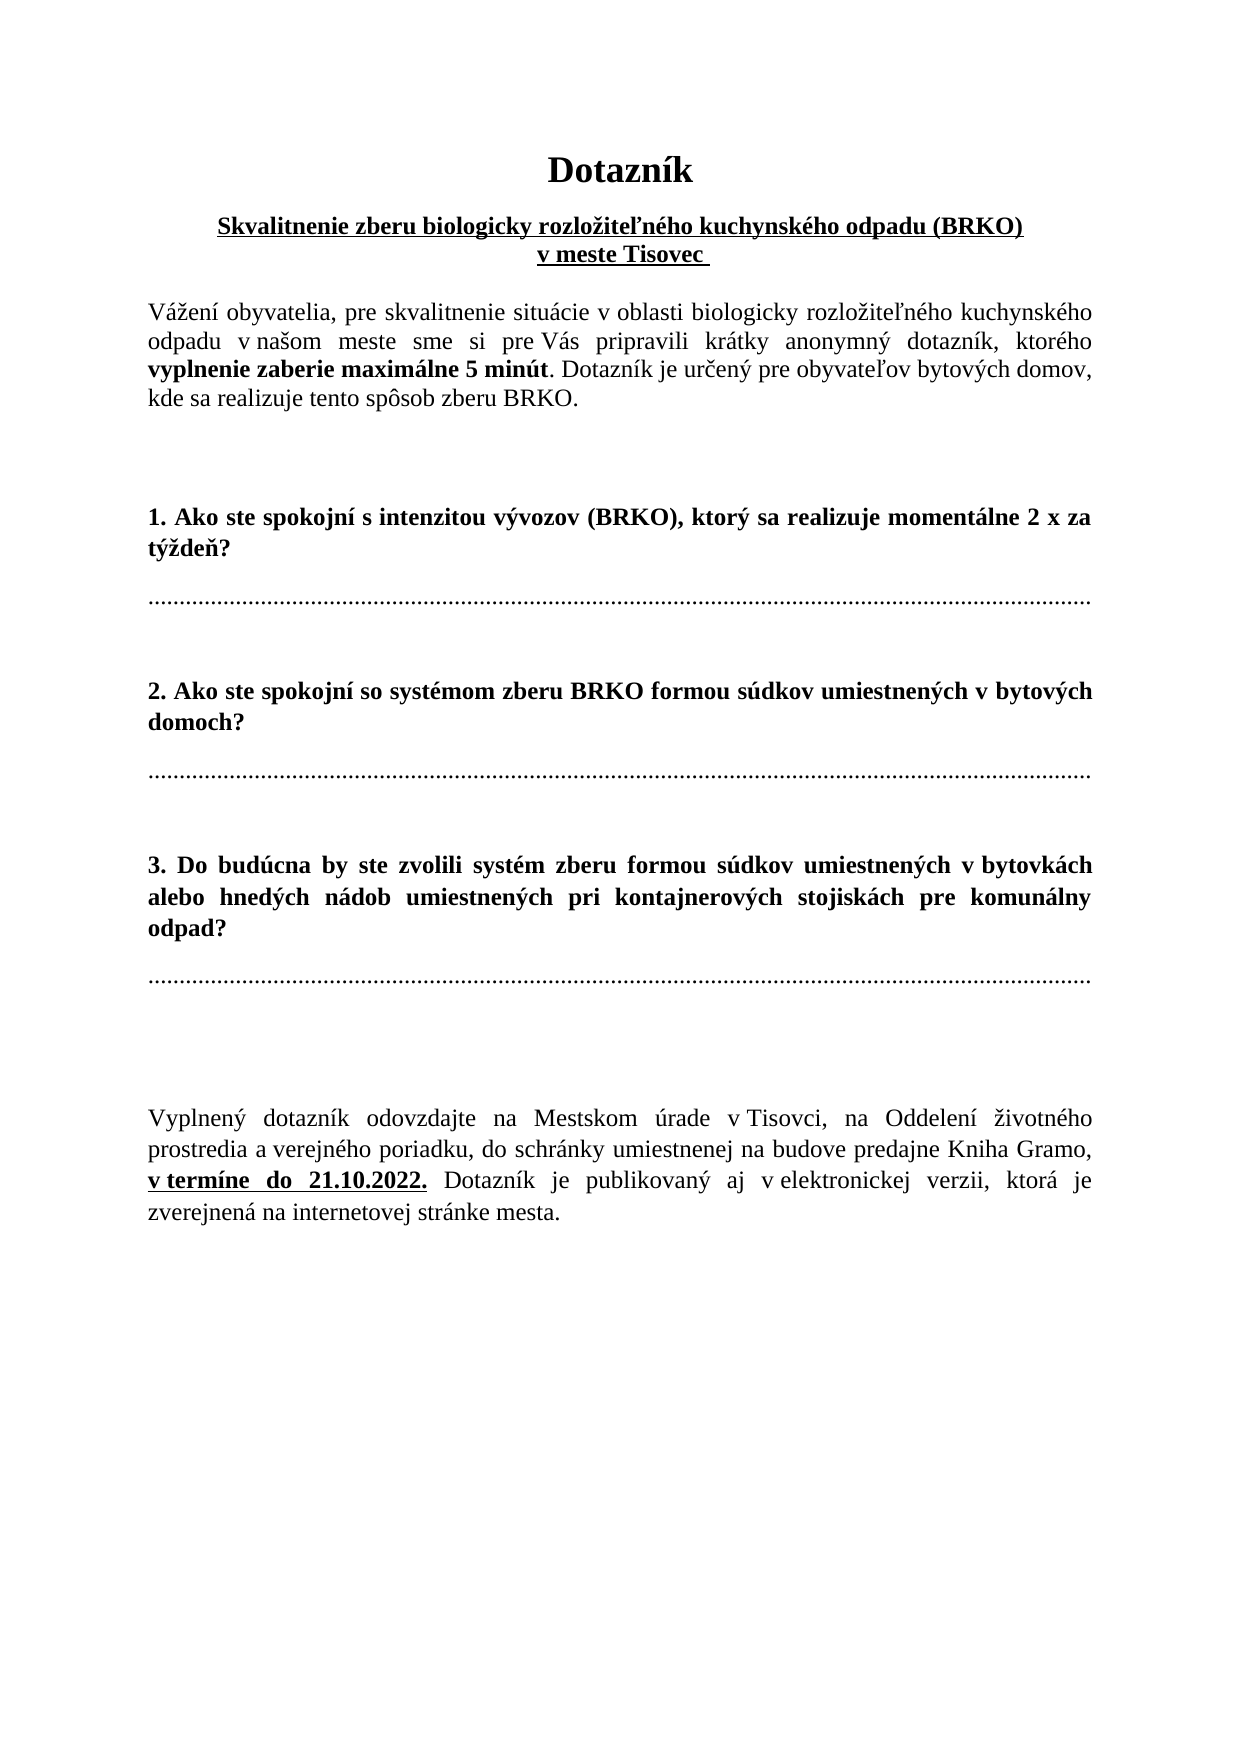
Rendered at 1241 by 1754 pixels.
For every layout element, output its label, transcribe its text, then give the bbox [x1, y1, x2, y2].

text Skvalitnenie zberu biologicky rozložiteľného kuchynského odpadu (BRKO) [148, 211, 1093, 239]
text ....................................................................................................................................................... [148, 581, 1093, 610]
text 2. Ako ste spokojní so systémom zberu BRKO formou súdkov umiestnených v bytových domoch? [148, 676, 1093, 736]
text ....................................................................................................................................................... [148, 960, 1093, 989]
text v meste Tisovec [148, 239, 1093, 268]
text 1. Ako ste spokojní s intenzitou vývozov (BRKO), ktorý sa realizuje momentálne 2 x za týždeň? [148, 502, 1093, 562]
text Vážení obyvatelia, pre skvalitnenie situácie v oblasti biologicky rozložiteľného kuchynského odpadu v našom meste sme si pre Vás pripravili krátky anonymný dotazník, ktorého vyplnenie zaberie maximálne 5 minút. Dotazník je určený pre obyvateľov bytových domov, kde sa realizuje tento spôsob zberu BRKO. [148, 297, 1093, 412]
text 3. Do budúcna by ste zvolili systém zberu formou súdkov umiestnených v bytovkách alebo hnedých nádob umiestnených pri kontajnerových stojiskách pre komunálny odpad? [148, 851, 1093, 941]
text Vyplnený dotazník odovzdajte na Mestskom úrade v Tisovci, na Oddelení životného prostredia a verejného poriadku, do schránky umiestnenej na budove predajne Kniha Gramo, v termíne do 21.10.2022. Dotazník je publikovaný aj v elektronickej verzii, ktorá je zverejnená na internetovej stránke mesta. [148, 1103, 1093, 1225]
text ....................................................................................................................................................... [148, 755, 1093, 784]
text Dotazník [148, 148, 1093, 191]
